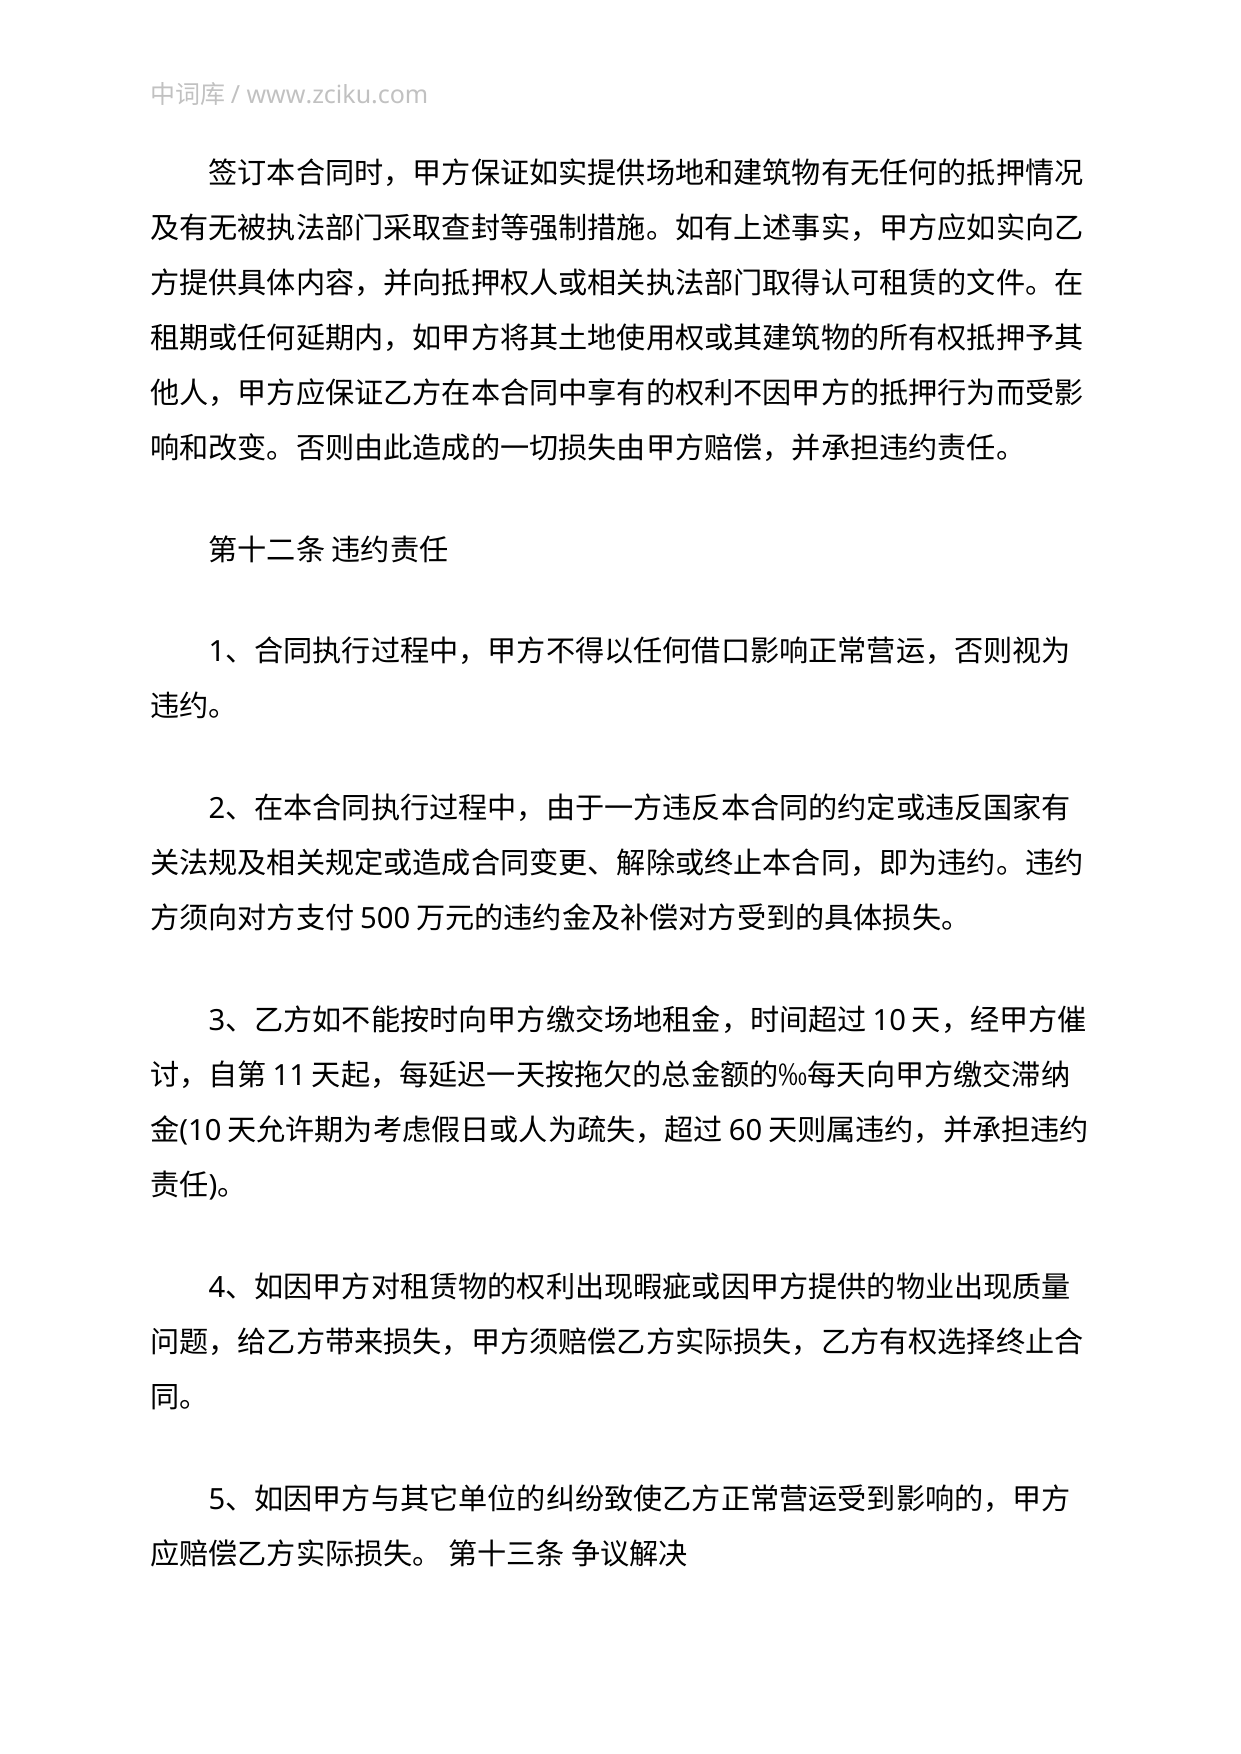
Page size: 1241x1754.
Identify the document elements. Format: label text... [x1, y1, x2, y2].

text 第十二条 违约责任 [150, 526, 1090, 568]
text 1、合同执行过程中，甲方不得以任何借口影响正常营运，否则视为违约。 [150, 628, 1090, 725]
text 签订本合同时，甲方保证如实提供场地和建筑物有无任何的抵押情况及有无被执法部门采取查封等强制措施。如有上述事实，甲方应如实向乙方提供具体内容，并向抵押权人或相关执法部门取得认可租赁的文件。在租期或任何延期内，如甲方将其土地使用权或其建筑物的所有权抵押予其他人，甲方应保证乙方在本合同中享有的权利不因甲方的抵押行为而受影响和改变。否则由此造成的一切损失由甲方赔偿，并承担违约责任。 [150, 150, 1090, 467]
text 3、乙方如不能按时向甲方缴交场地租金，时间超过10天，经甲方催讨，自第11天起，每延迟一天按拖欠的总金额的‰每天向甲方缴交滞纳金(10天允许期为考虑假日或人为疏失，超过60天则属违约，并承担违约责任)。 [150, 997, 1090, 1204]
text 2、在本合同执行过程中，由于一方违反本合同的约定或违反国家有关法规及相关规定或造成合同变更、解除或终止本合同，即为违约。违约方须向对方支付500万元的违约金及补偿对方受到的具体损失。 [150, 785, 1090, 937]
text 5、如因甲方与其它单位的纠纷致使乙方正常营运受到影响的，甲方应赔偿乙方实际损失。 第十三条 争议解决 [150, 1475, 1090, 1573]
text 4、如因甲方对租赁物的权利出现暇疵或因甲方提供的物业出现质量问题，给乙方带来损失，甲方须赔偿乙方实际损失，乙方有权选择终止合同。 [150, 1264, 1090, 1416]
